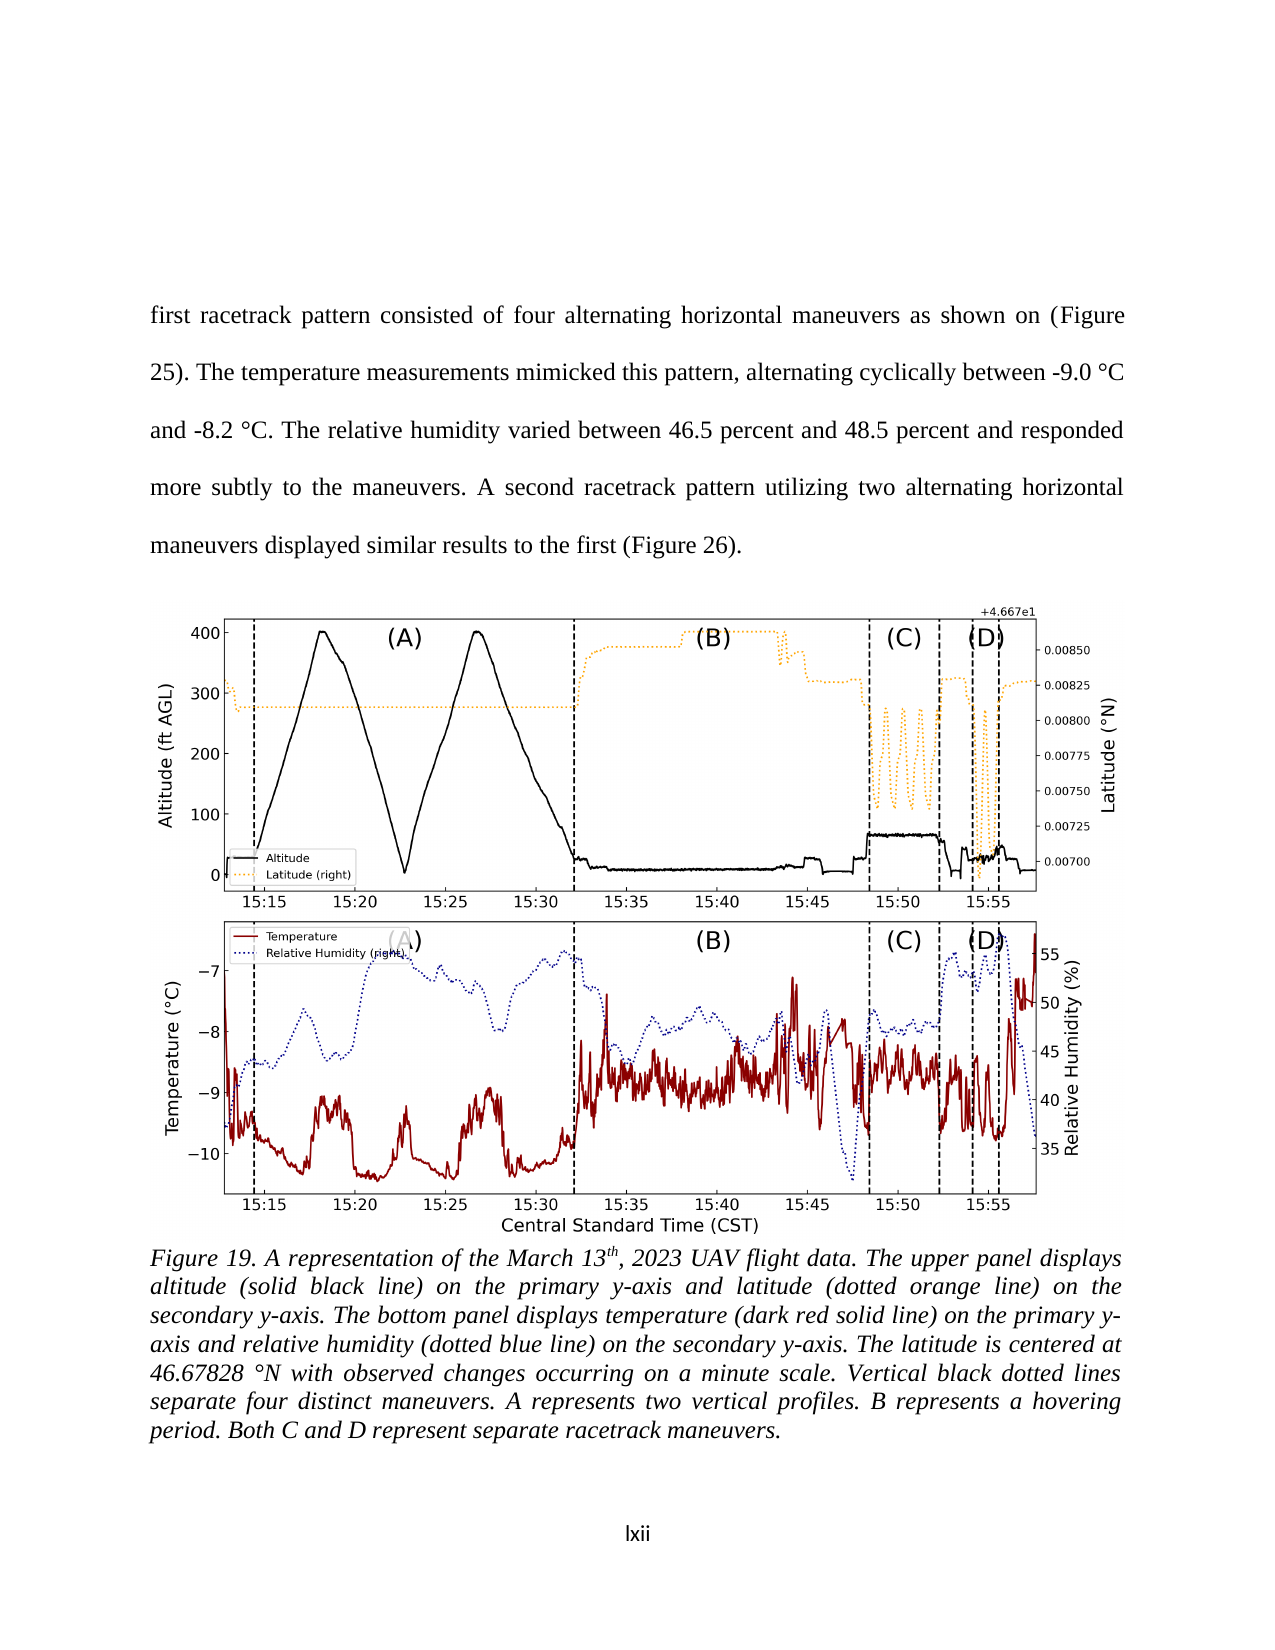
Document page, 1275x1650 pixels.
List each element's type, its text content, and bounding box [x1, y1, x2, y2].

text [150, 300, 1125, 559]
picture [150, 600, 1125, 1243]
text Figure 19. A representation of the March 13th, 2023 UAV flight data. The upper panel displays altitude (solid black line) on the primary y-axis and latitude (dotted orange line) on the secondary y-axis. The bottom panel displays temperature (dark red solid line) on the primary y-axis and relative humidity (dotted blue line) on the secondary y-axis. The latitude is centered at 46.67828 °N with observed changes occurring on a minute scale. Vertical black dotted lines separate four distinct maneuvers. A represents two vertical profiles. B represents a hovering period. Both C and D represent separate racetrack maneuvers. [150, 1243, 1125, 1444]
